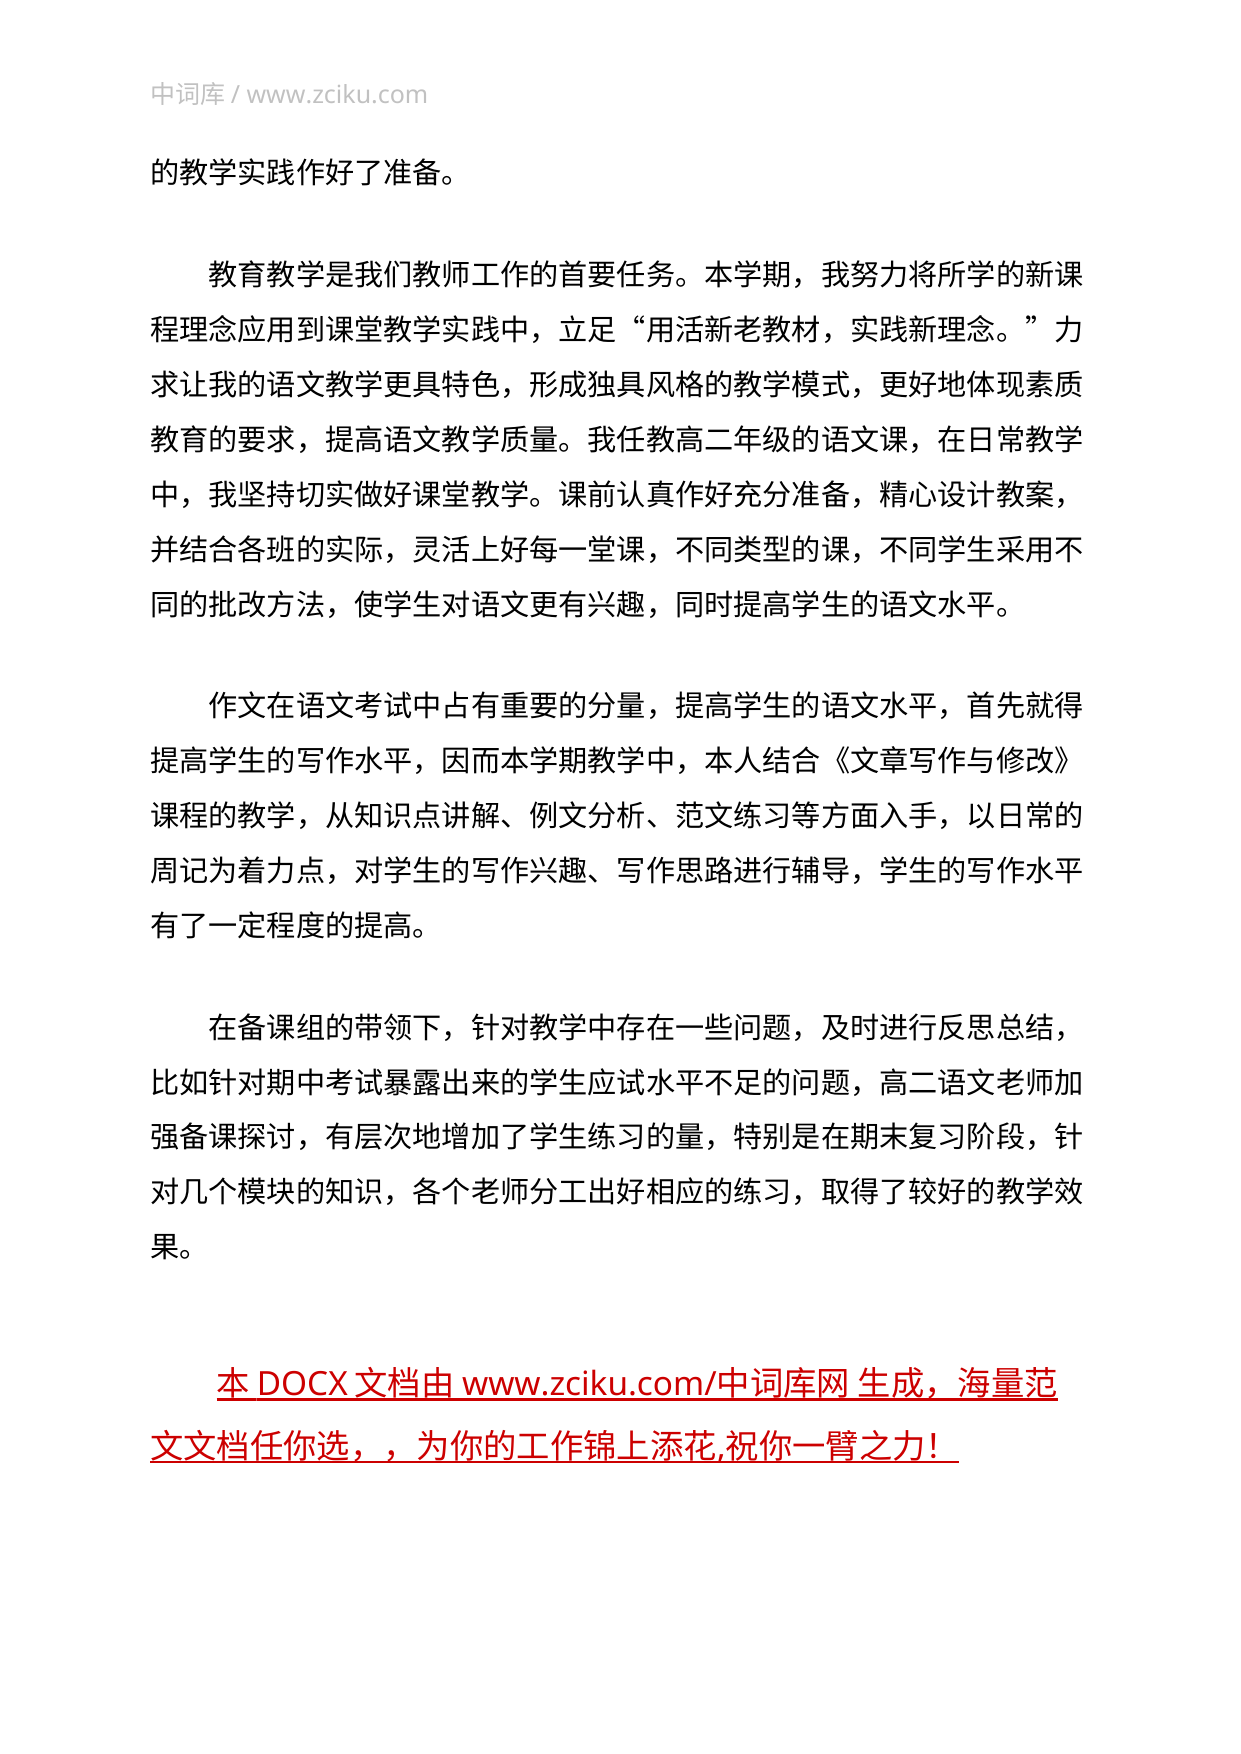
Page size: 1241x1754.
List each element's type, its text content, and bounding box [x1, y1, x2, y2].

text 本DOCX文档由 www.zciku.com/中词库网 生成，海量范文文档任你选，，为你的工作锦上添花,祝你一臂之力！ [150, 1357, 1090, 1468]
text 在备课组的带领下，针对教学中存在一些问题，及时进行反思总结，比如针对期中考试暴露出来的学生应试水平不足的问题，高二语文老师加强备课探讨，有层次地增加了学生练习的量，特别是在期末复习阶段，针对几个模块的知识，各个老师分工出好相应的练习，取得了较好的教学效果。 [150, 1004, 1090, 1266]
text 教育教学是我们教师工作的首要任务。本学期，我努力将所学的新课程理念应用到课堂教学实践中，立足“用活新老教材，实践新理念。”力求让我的语文教学更具特色，形成独具风格的教学模式，更好地体现素质教育的要求，提高语文教学质量。我任教高二年级的语文课，在日常教学中，我坚持切实做好课堂教学。课前认真作好充分准备，精心设计教案，并结合各班的实际，灵活上好每一堂课，不同类型的课，不同学生采用不同的批改方法，使学生对语文更有兴趣，同时提高学生的语文水平。 [150, 252, 1090, 623]
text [150, 150, 1090, 192]
text 作文在语文考试中占有重要的分量，提高学生的语文水平，首先就得提高学生的写作水平，因而本学期教学中，本人结合《文章写作与修改》课程的教学，从知识点讲解、例文分析、范文练习等方面入手，以日常的周记为着力点，对学生的写作兴趣、写作思路进行辅导，学生的写作水平有了一定程度的提高。 [150, 683, 1090, 945]
